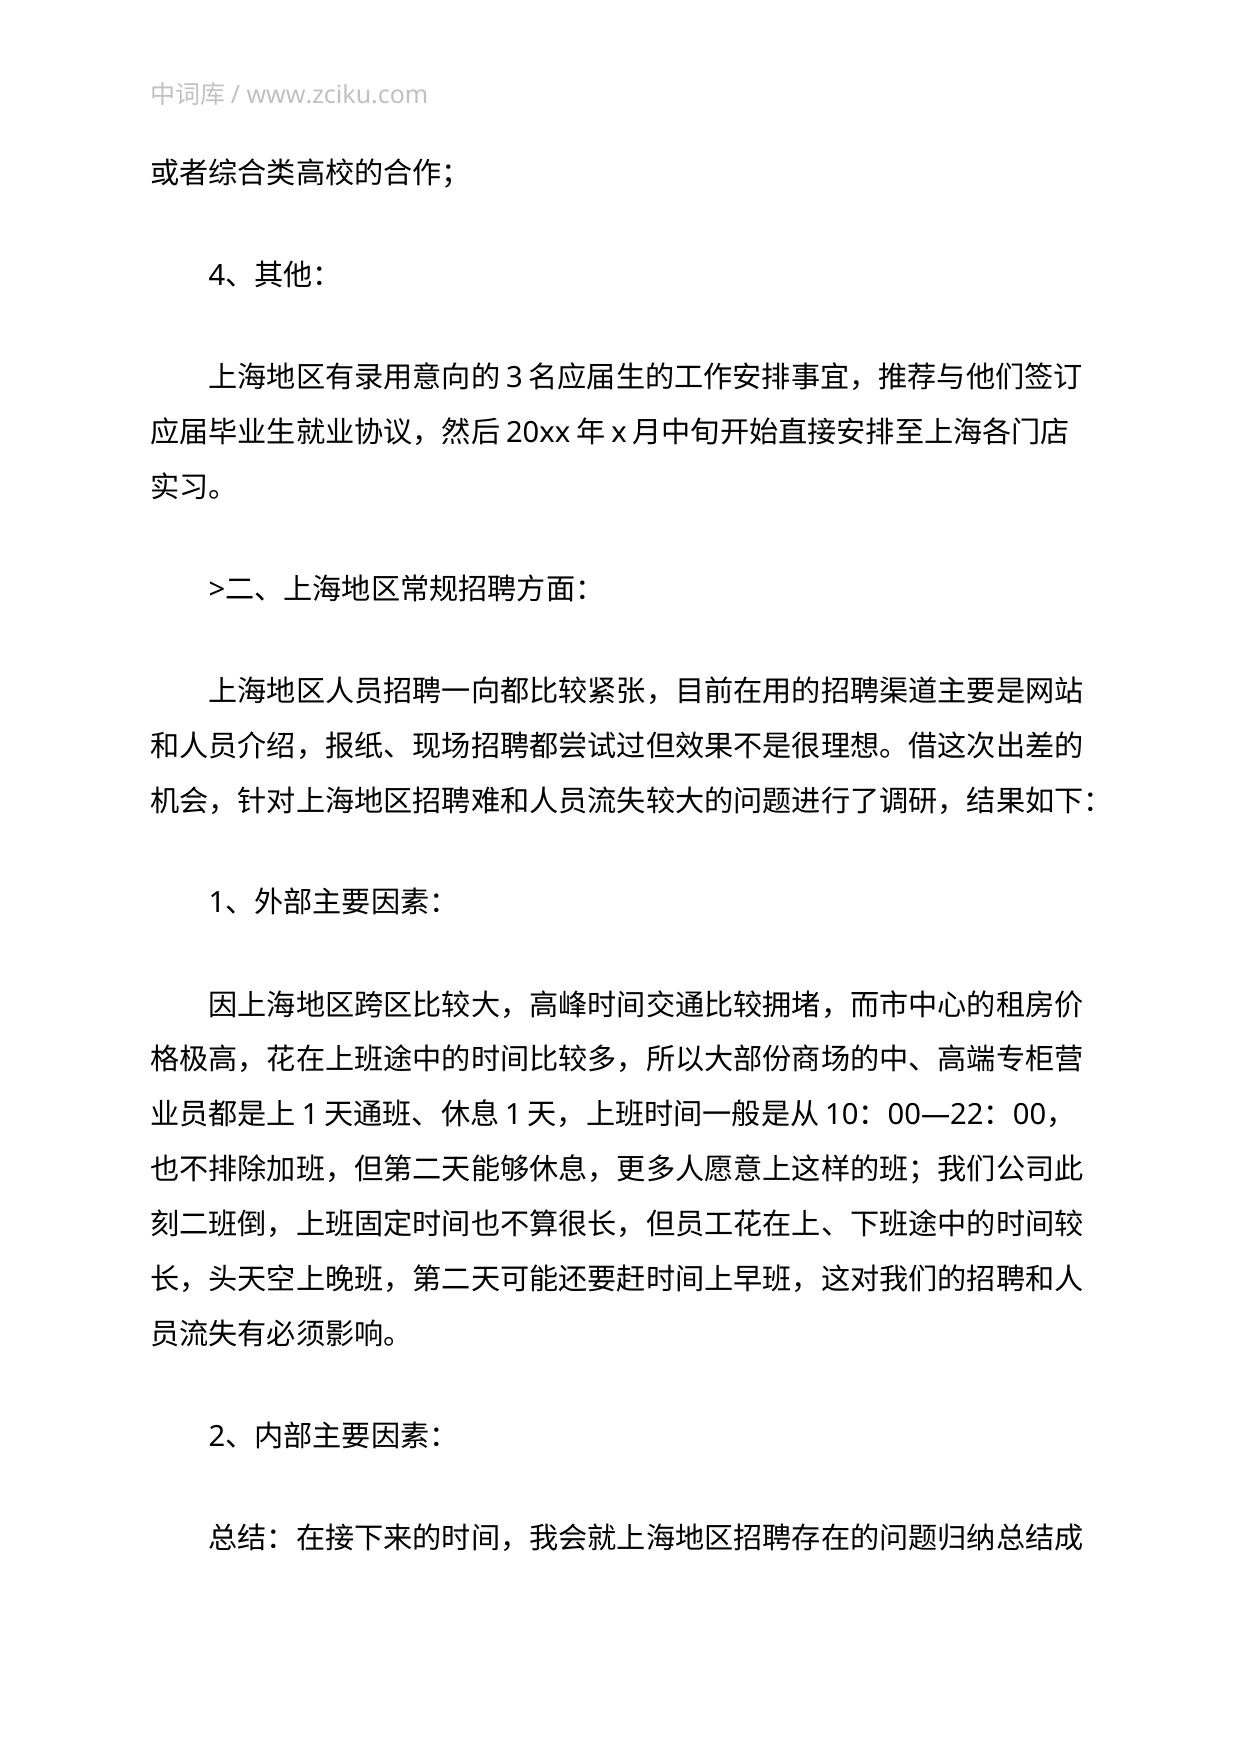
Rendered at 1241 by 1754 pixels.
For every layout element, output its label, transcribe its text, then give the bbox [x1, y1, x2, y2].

text 1、外部主要因素： [150, 879, 1090, 921]
text 4、其他： [150, 252, 1090, 294]
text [150, 1514, 1090, 1557]
text 因上海地区跨区比较大，高峰时间交通比较拥堵，而市中心的租房价格极高，花在上班途中的时间比较多，所以大部份商场的中、高端专柜营业员都是上1天通班、休息1天，上班时间一般是从10：00—22：00，也不排除加班，但第二天能够休息，更多人愿意上这样的班；我们公司此刻二班倒，上班固定时间也不算很长，但员工花在上、下班途中的时间较长，头天空上晚班，第二天可能还要赶时间上早班，这对我们的招聘和人员流失有必须影响。 [150, 981, 1090, 1353]
text 上海地区有录用意向的3名应届生的工作安排事宜，推荐与他们签订应届毕业生就业协议，然后20xx年x月中旬开始直接安排至上海各门店实习。 [150, 354, 1090, 506]
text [150, 150, 1090, 192]
text 上海地区人员招聘一向都比较紧张，目前在用的招聘渠道主要是网站和人员介绍，报纸、现场招聘都尝试过但效果不是很理想。借这次出差的机会，针对上海地区招聘难和人员流失较大的问题进行了调研，结果如下： [150, 667, 1090, 819]
text 2、内部主要因素： [150, 1412, 1090, 1455]
text >二、上海地区常规招聘方面： [150, 566, 1090, 608]
